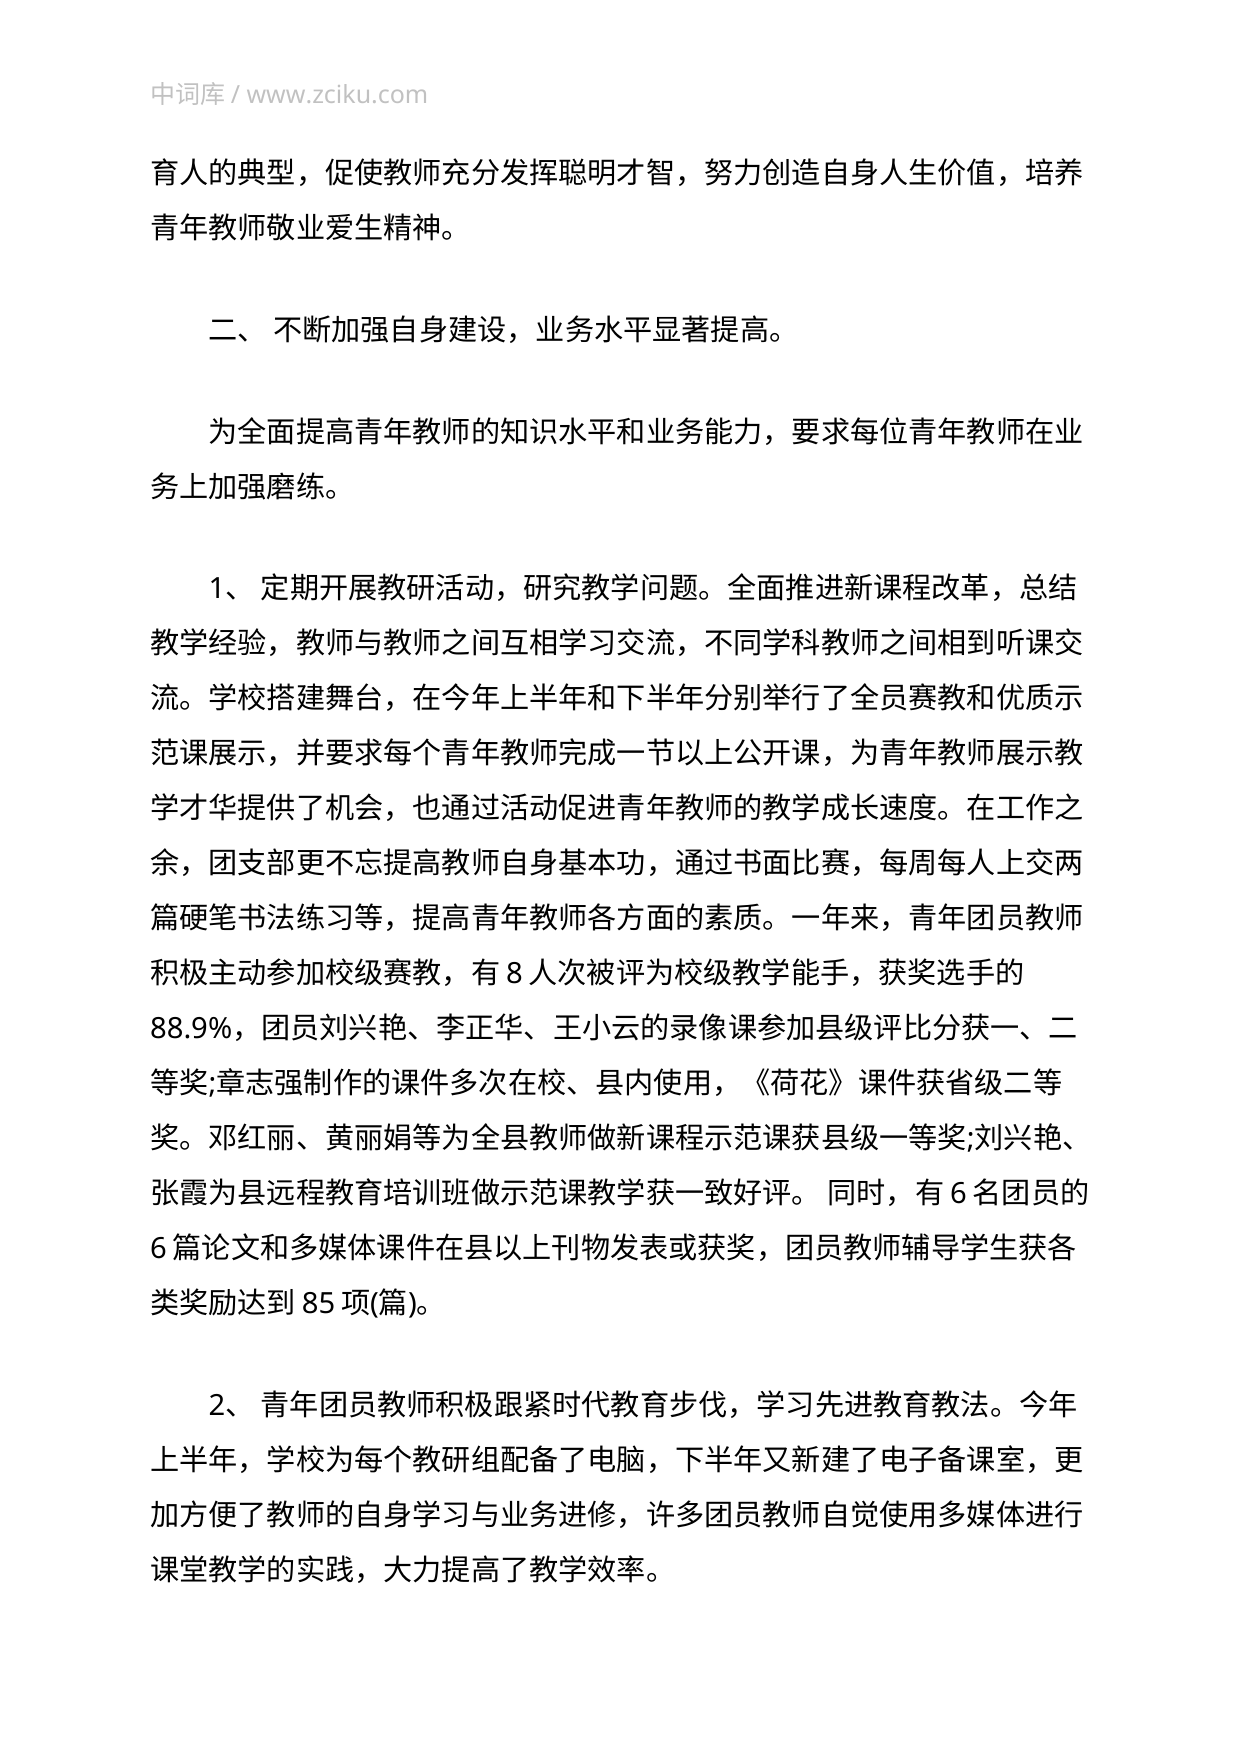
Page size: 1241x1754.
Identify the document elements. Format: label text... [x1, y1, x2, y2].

text 2、 青年团员教师积极跟紧时代教育步伐，学习先进教育教法。今年上半年，学校为每个教研组配备了电脑，下半年又新建了电子备课室，更加方便了教师的自身学习与业务进修，许多团员教师自觉使用多媒体进行课堂教学的实践，大力提高了教学效率。 [150, 1381, 1090, 1588]
text 二、 不断加强自身建设，业务水平显著提高。 [150, 307, 1090, 349]
text 为全面提高青年教师的知识水平和业务能力，要求每位青年教师在业务上加强磨练。 [150, 408, 1090, 506]
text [150, 150, 1090, 247]
text 1、 定期开展教研活动，研究教学问题。全面推进新课程改革，总结教学经验，教师与教师之间互相学习交流，不同学科教师之间相到听课交流。学校搭建舞台，在今年上半年和下半年分别举行了全员赛教和优质示范课展示，并要求每个青年教师完成一节以上公开课，为青年教师展示教学才华提供了机会，也通过活动促进青年教师的教学成长速度。在工作之余，团支部更不忘提高教师自身基本功，通过书面比赛，每周每人上交两篇硬笔书法练习等，提高青年教师各方面的素质。一年来，青年团员教师积极主动参加校级赛教，有8人次被评为校级教学能手，获奖选手的88.9%，团员刘兴艳、李正华、王小云的录像课参加县级评比分获一、二等奖;章志强制作的课件多次在校、县内使用，《荷花》课件获省级二等奖。邓红丽、黄丽娟等为全县教师做新课程示范课获县级一等奖;刘兴艳、张霞为县远程教育培训班做示范课教学获一致好评。 同时，有6名团员的6篇论文和多媒体课件在县以上刊物发表或获奖，团员教师辅导学生获各类奖励达到85项(篇)。 [150, 565, 1090, 1322]
